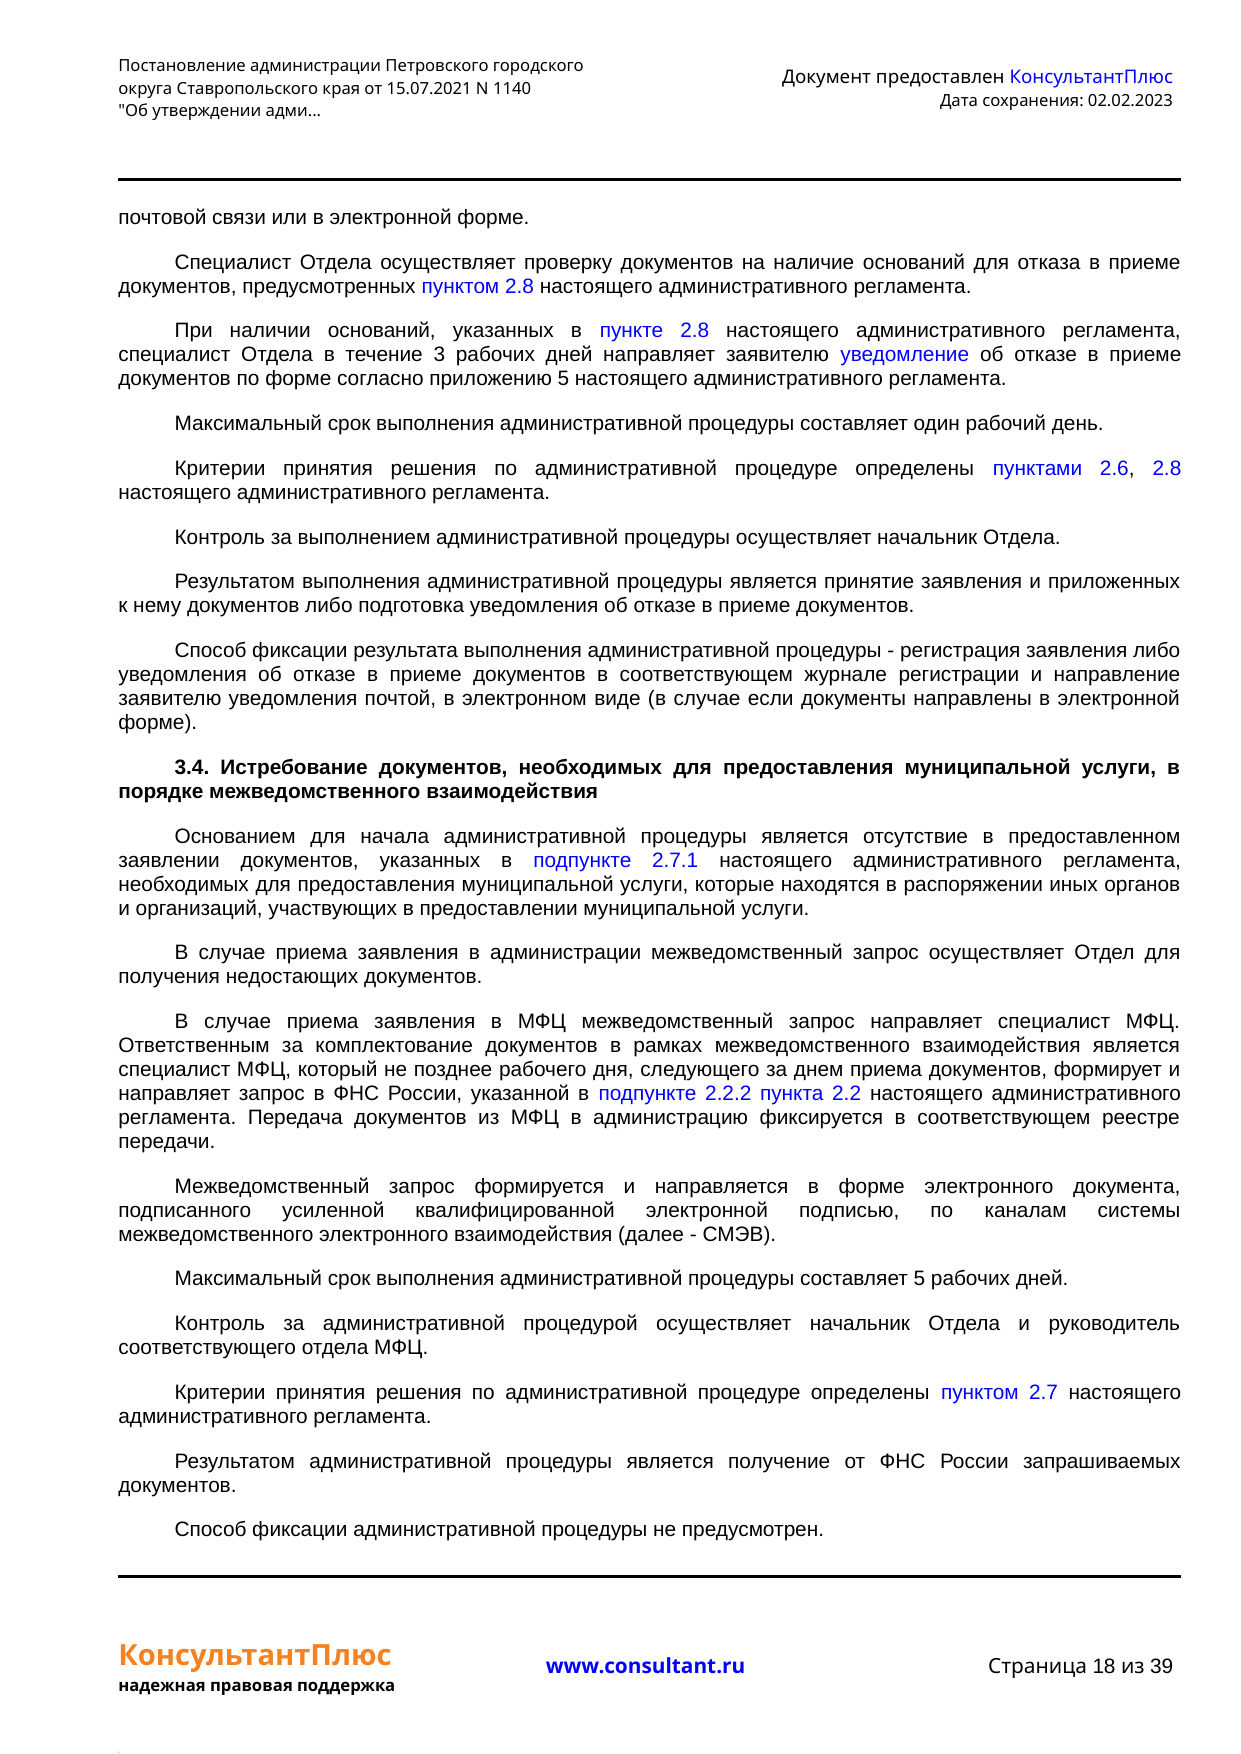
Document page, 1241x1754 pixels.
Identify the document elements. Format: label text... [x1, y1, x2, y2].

text Способ фиксации административной процедуры не предусмотрен. [118, 1517, 1181, 1541]
text Критерии принятия решения по административной процедуре определены пунктами 2.6, 2.8 настоящего административного регламента. [118, 456, 1181, 504]
title 3.4. Истребование документов, необходимых для предоставления муниципальной услуги, в порядке межведомственного взаимодействия [118, 755, 1181, 803]
text Максимальный срок выполнения административной процедуры составляет один рабочий день. [118, 411, 1181, 435]
text Межведомственный запрос формируется и направляется в форме электронного документа, подписанного усиленной квалифицированной электронной подписью, по каналам системы межведомственного электронного взаимодействия (далее - СМЭВ). [118, 1173, 1181, 1245]
text Результатом административной процедуры является получение от ФНС России запрашиваемых документов. [118, 1448, 1181, 1496]
text Критерии принятия решения по административной процедуре определены пунктом 2.7 настоящего административного регламента. [118, 1380, 1181, 1428]
text Основанием для начала административной процедуры является отсутствие в предоставленном заявлении документов, указанных в подпункте 2.7.1 настоящего административного регламента, необходимых для предоставления муниципальной услуги, которые находятся в распоряжении иных органов и организаций, участвующих в предоставлении муниципальной услуги. [118, 823, 1181, 919]
text В случае приема заявления в администрации межведомственный запрос осуществляет Отдел для получения недостающих документов. [118, 940, 1181, 988]
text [118, 205, 1181, 229]
text Специалист Отдела осуществляет проверку документов на наличие оснований для отказа в приеме документов, предусмотренных пунктом 2.8 настоящего административного регламента. [118, 249, 1181, 297]
text Максимальный срок выполнения административной процедуры составляет 5 рабочих дней. [118, 1266, 1181, 1290]
text В случае приема заявления в МФЦ межведомственный запрос направляет специалист МФЦ. Ответственным за комплектование документов в рамках межведомственного взаимодействия является специалист МФЦ, который не позднее рабочего дня, следующего за днем приема документов, формирует и направляет запрос в ФНС России, указанной в подпункте 2.2.2 пункта 2.2 настоящего административного регламента. Передача документов из МФЦ в администрацию фиксируется в соответствующем реестре передачи. [118, 1009, 1181, 1153]
text Контроль за выполнением административной процедуры осуществляет начальник Отдела. [118, 524, 1181, 548]
text Способ фиксации результата выполнения административной процедуры - регистрация заявления либо уведомления об отказе в приеме документов в соответствующем журнале регистрации и направление заявителю уведомления почтой, в электронном виде (в случае если документы направлены в электронной форме). [118, 638, 1181, 734]
text Результатом выполнения административной процедуры является принятие заявления и приложенных к нему документов либо подготовка уведомления об отказе в приеме документов. [118, 569, 1181, 617]
text При наличии оснований, указанных в пункте 2.8 настоящего административного регламента, специалист Отдела в течение 3 рабочих дней направляет заявителю уведомление об отказе в приеме документов по форме согласно приложению 5 настоящего административного регламента. [118, 318, 1181, 390]
text Контроль за административной процедурой осуществляет начальник Отдела и руководитель соответствующего отдела МФЦ. [118, 1311, 1181, 1359]
